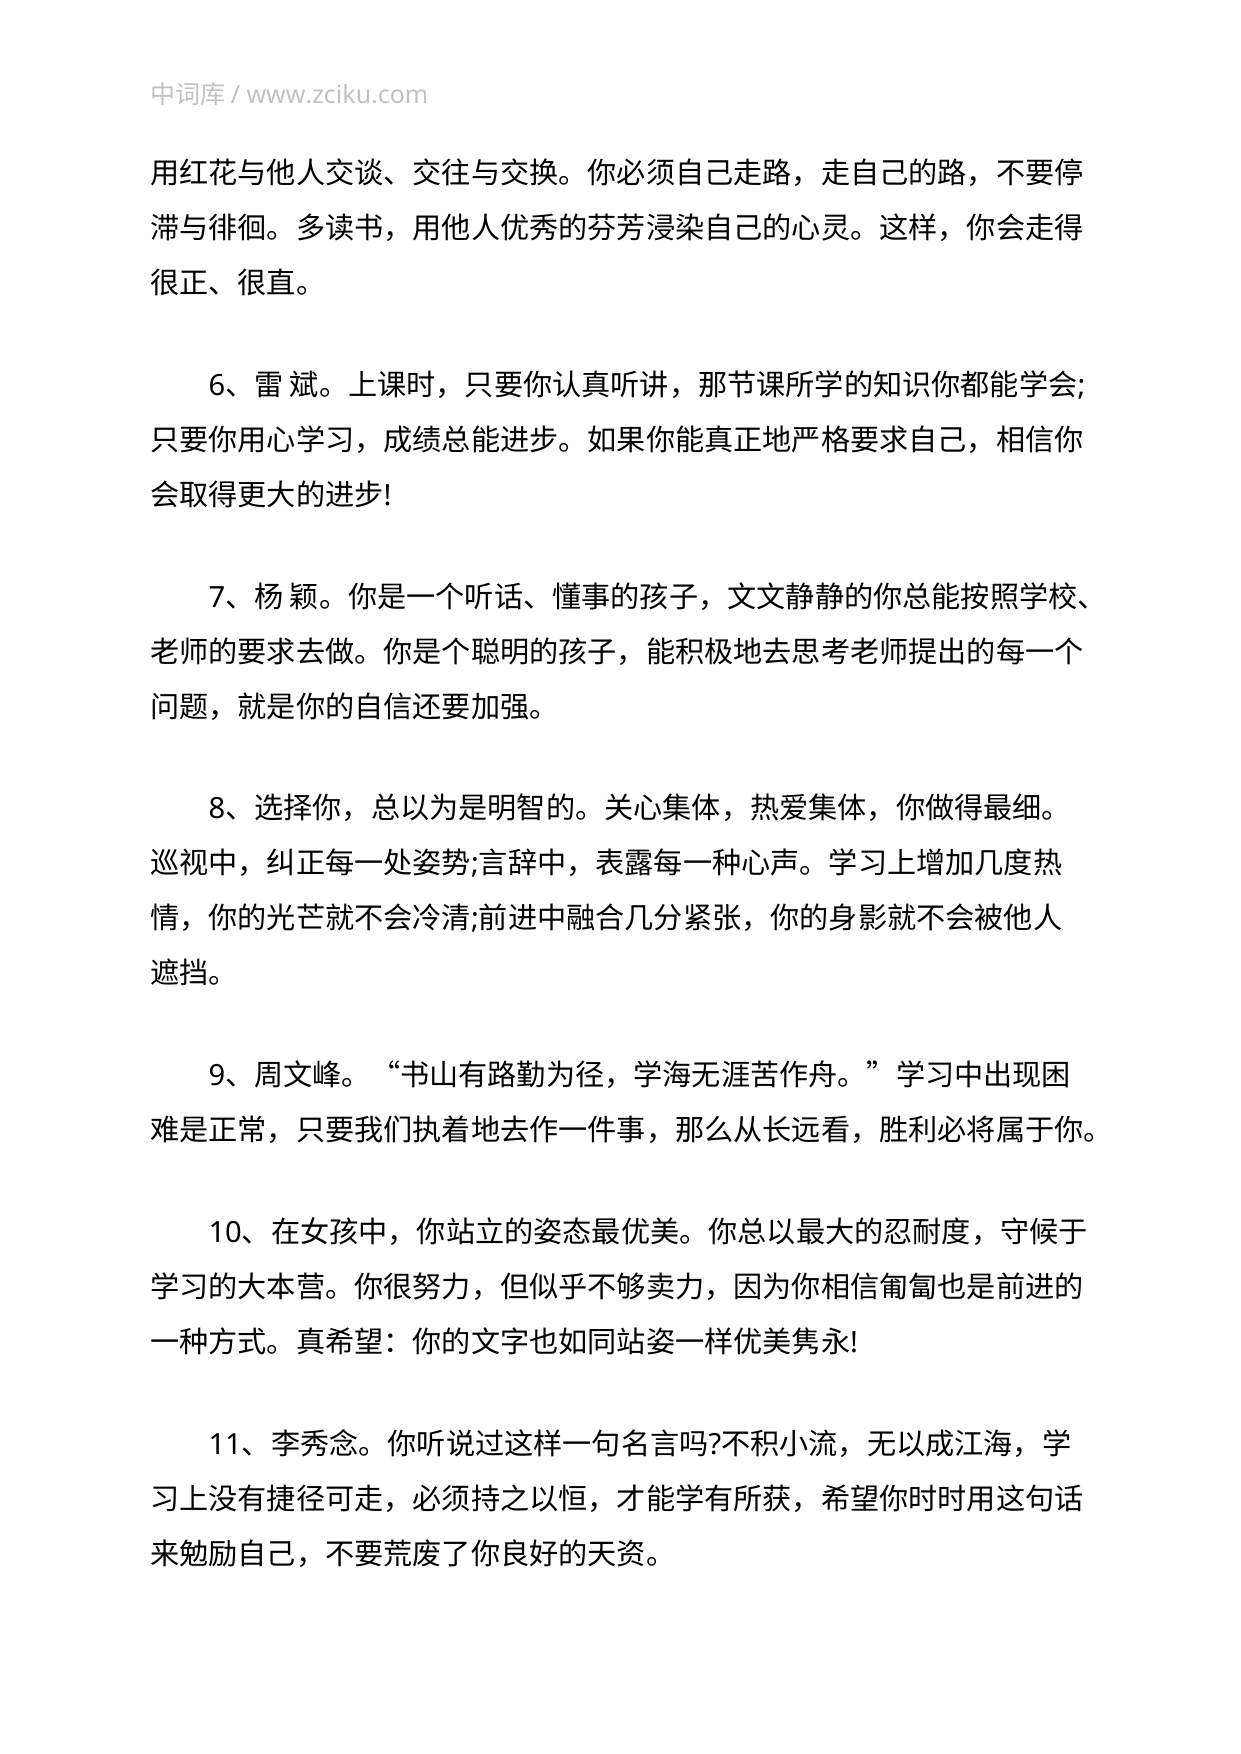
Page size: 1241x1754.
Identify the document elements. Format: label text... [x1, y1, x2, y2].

text 6、雷 斌。上课时，只要你认真听讲，那节课所学的知识你都能学会;只要你用心学习，成绩总能进步。如果你能真正地严格要求自己，相信你会取得更大的进步! [150, 362, 1090, 514]
text 10、在女孩中，你站立的姿态最优美。你总以最大的忍耐度，守候于学习的大本营。你很努力，但似乎不够卖力，因为你相信匍匐也是前进的一种方式。真希望：你的文字也如同站姿一样优美隽永! [150, 1209, 1090, 1361]
text 11、李秀念。你听说过这样一句名言吗?不积小流，无以成江海，学习上没有捷径可走，必须持之以恒，才能学有所获，希望你时时用这句话来勉励自己，不要荒废了你良好的天资。 [150, 1421, 1090, 1573]
text 7、杨 颖。你是一个听话、懂事的孩子，文文静静的你总能按照学校、老师的要求去做。你是个聪明的孩子，能积极地去思考老师提出的每一个问题，就是你的自信还要加强。 [150, 573, 1090, 726]
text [150, 150, 1090, 302]
text 8、选择你，总以为是明智的。关心集体，热爱集体，你做得最细。巡视中，纠正每一处姿势;言辞中，表露每一种心声。学习上增加几度热情，你的光芒就不会冷清;前进中融合几分紧张，你的身影就不会被他人遮挡。 [150, 785, 1090, 992]
text 9、周文峰。“书山有路勤为径，学海无涯苦作舟。”学习中出现困难是正常，只要我们执着地去作一件事，那么从长远看，胜利必将属于你。 [150, 1052, 1090, 1149]
